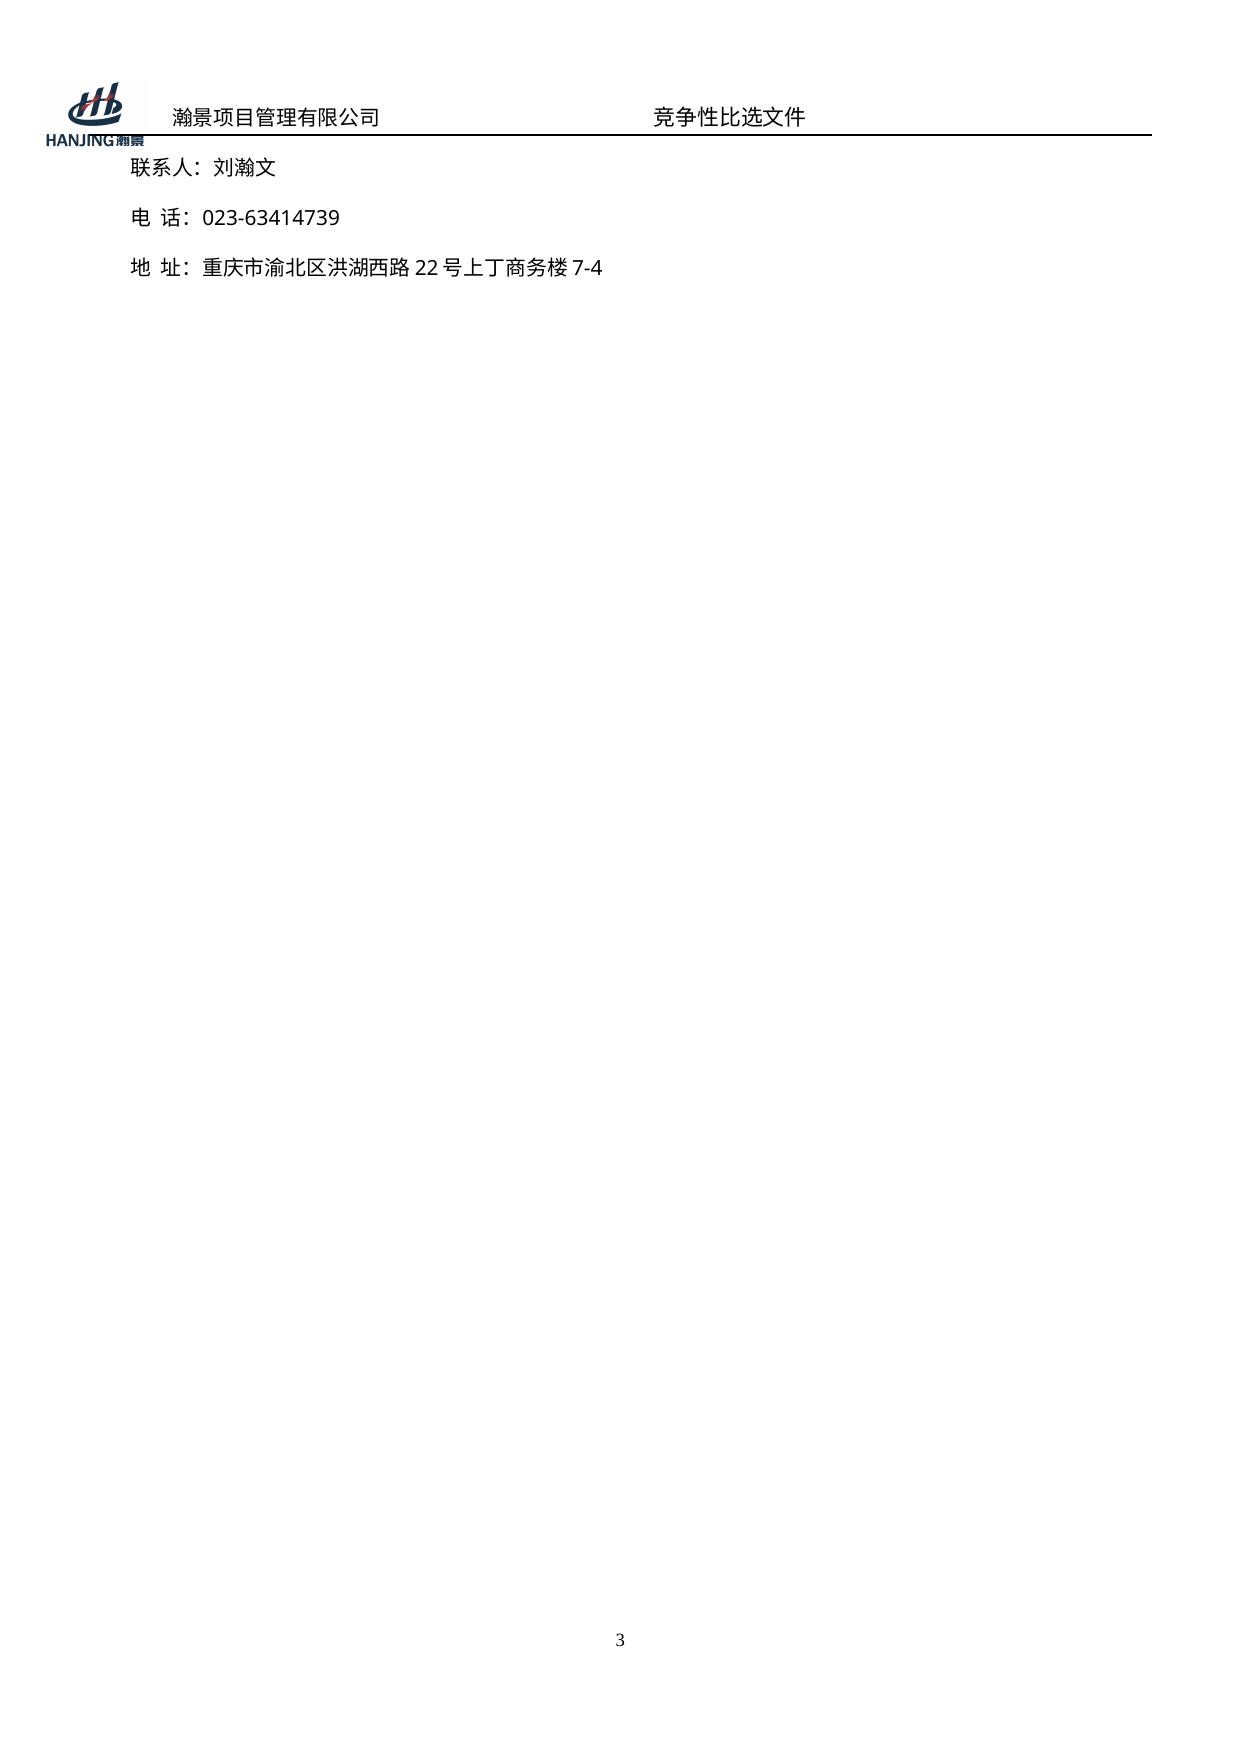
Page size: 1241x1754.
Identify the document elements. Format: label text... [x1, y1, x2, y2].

text 地 址：重庆市渝北区洪湖西路22号上丁商务楼7-4 [88, 236, 1152, 286]
picture [41, 79, 150, 149]
text 电 话：023-63414739 [88, 186, 1152, 236]
text 联系人：刘瀚文 [88, 136, 1152, 186]
